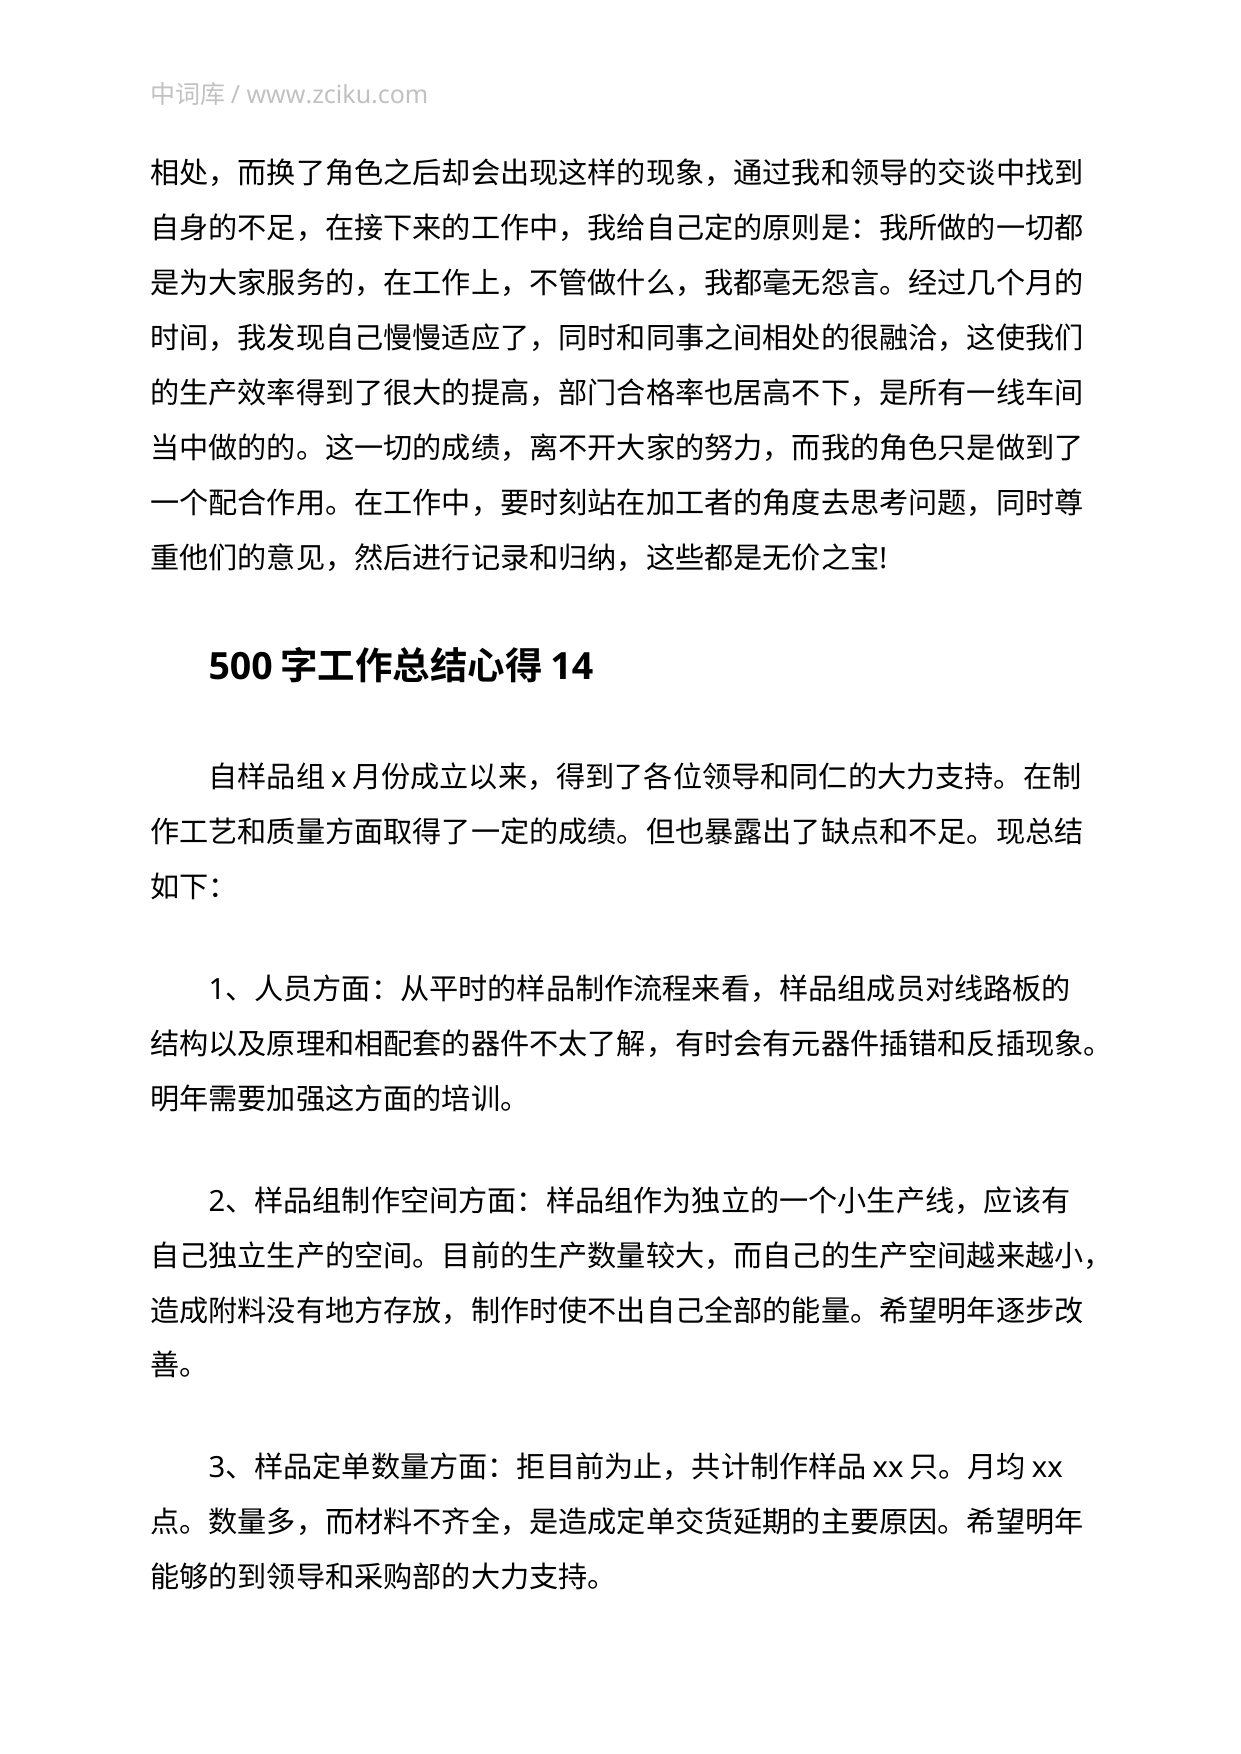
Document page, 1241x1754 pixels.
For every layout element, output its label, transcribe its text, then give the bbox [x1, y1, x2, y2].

text 3、样品定单数量方面：拒目前为止，共计制作样品xx只。月均xx点。数量多，而材料不齐全，是造成定单交货延期的主要原因。希望明年能够的到领导和采购部的大力支持。 [150, 1444, 1090, 1596]
text 自样品组x月份成立以来，得到了各位领导和同仁的大力支持。在制作工艺和质量方面取得了一定的成绩。但也暴露出了缺点和不足。现总结如下： [150, 754, 1090, 906]
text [150, 150, 1090, 577]
text 500字工作总结心得14 [150, 636, 1090, 691]
text 2、样品组制作空间方面：样品组作为独立的一个小生产线，应该有自己独立生产的空间。目前的生产数量较大，而自己的生产空间越来越小，造成附料没有地方存放，制作时使不出自己全部的能量。希望明年逐步改善。 [150, 1177, 1090, 1384]
text 1、人员方面：从平时的样品制作流程来看，样品组成员对线路板的结构以及原理和相配套的器件不太了解，有时会有元器件插错和反插现象。明年需要加强这方面的培训。 [150, 966, 1090, 1118]
